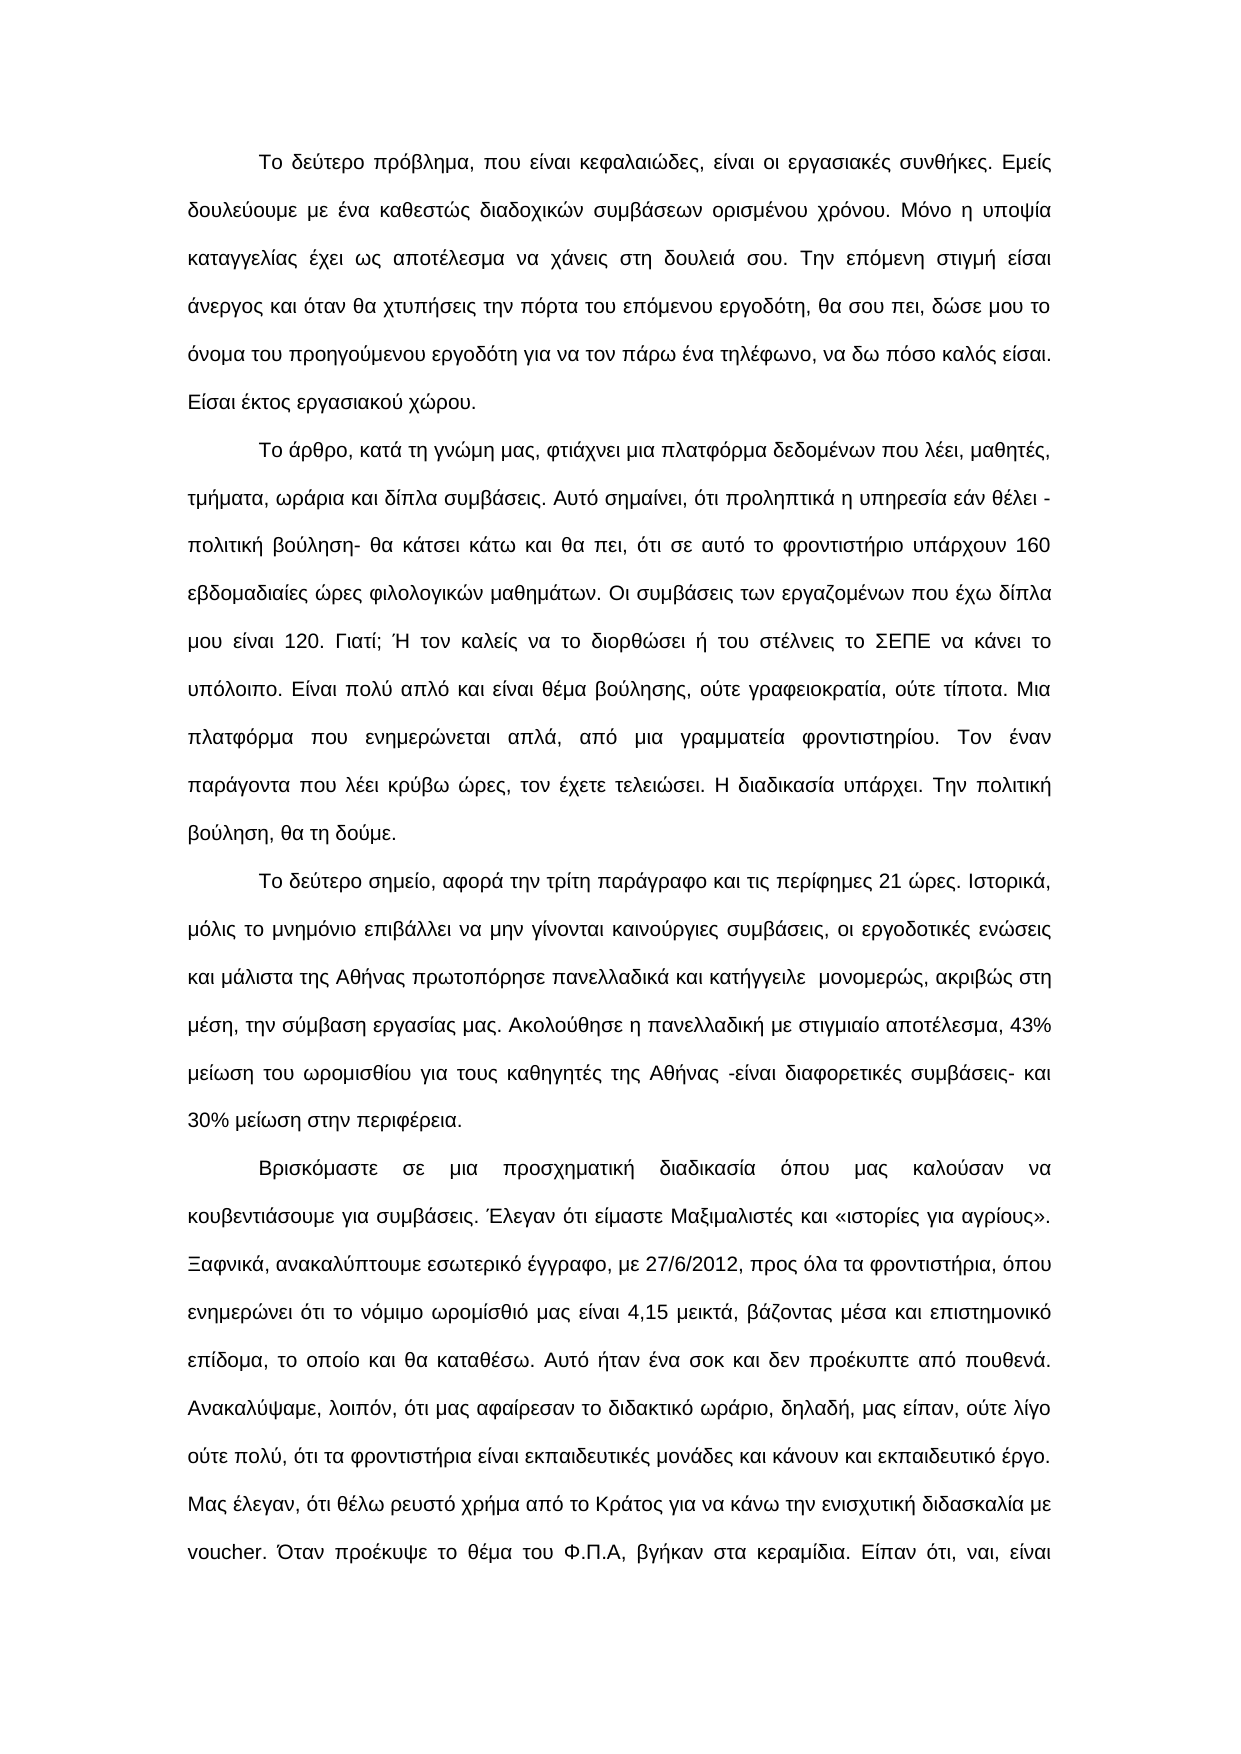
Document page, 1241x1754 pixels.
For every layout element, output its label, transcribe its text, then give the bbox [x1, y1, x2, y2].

text Το άρθρο, κατά τη γνώμη μας, φτιάχνει μια πλατφόρμα δεδομένων που λέει, μαθητές, τμήματα, ωράρια και δίπλα συμβάσεις. Αυτό σημαίνει, ότι προληπτικά η υπηρεσία εάν θέλει -πολιτική βούληση- θα κάτσει κάτω και θα πει, ότι σε αυτό το φροντιστήριο υπάρχουν 160 εβδομαδιαίες ώρες φιλολογικών μαθημάτων. Οι συμβάσεις των εργαζομένων που έχω δίπλα μου είναι 120. Γιατί; Ή τον καλείς να το διορθώσει ή του στέλνεις το ΣΕΠΕ να κάνει το υπόλοιπο. Είναι πολύ απλό και είναι θέμα βούλησης, ούτε γραφειοκρατία, ούτε τίποτα. Μια πλατφόρμα που ενημερώνεται απλά, από μια γραμματεία φροντιστηρίου. Τον έναν παράγοντα που λέει κρύβω ώρες, τον έχετε τελειώσει. Η διαδικασία υπάρχει. Την πολιτική βούληση, θα τη δούμε. [187, 437, 1053, 845]
text Το δεύτερο πρόβλημα, που είναι κεφαλαιώδες, είναι οι εργασιακές συνθήκες. Εμείς δουλεύουμε με ένα καθεστώς διαδοχικών συμβάσεων ορισμένου χρόνου. Μόνο η υποψία καταγγελίας έχει ως αποτέλεσμα να χάνεις στη δουλειά σου. Την επόμενη στιγμή είσαι άνεργος και όταν θα χτυπήσεις την πόρτα του επόμενου εργοδότη, θα σου πει, δώσε μου το όνομα του προηγούμενου εργοδότη για να τον πάρω ένα τηλέφωνο, να δω πόσο καλός είσαι. Είσαι έκτος εργασιακού χώρου. [187, 150, 1053, 413]
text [187, 1156, 1053, 1563]
text Το δεύτερο σημείο, αφορά την τρίτη παράγραφο και τις περίφημες 21 ώρες. Ιστορικά, μόλις το μνημόνιο επιβάλλει να μην γίνονται καινούργιες συμβάσεις, οι εργοδοτικές ενώσεις και μάλιστα της Αθήνας πρωτοπόρησε πανελλαδικά και κατήγγειλε μονομερώς, ακριβώς στη μέση, την σύμβαση εργασίας μας. Ακολούθησε η πανελλαδική με στιγμιαίο αποτέλεσμα, 43% μείωση του ωρομισθίου για τους καθηγητές της Αθήνας -είναι διαφορετικές συμβάσεις- και 30% μείωση στην περιφέρεια. [187, 869, 1053, 1132]
